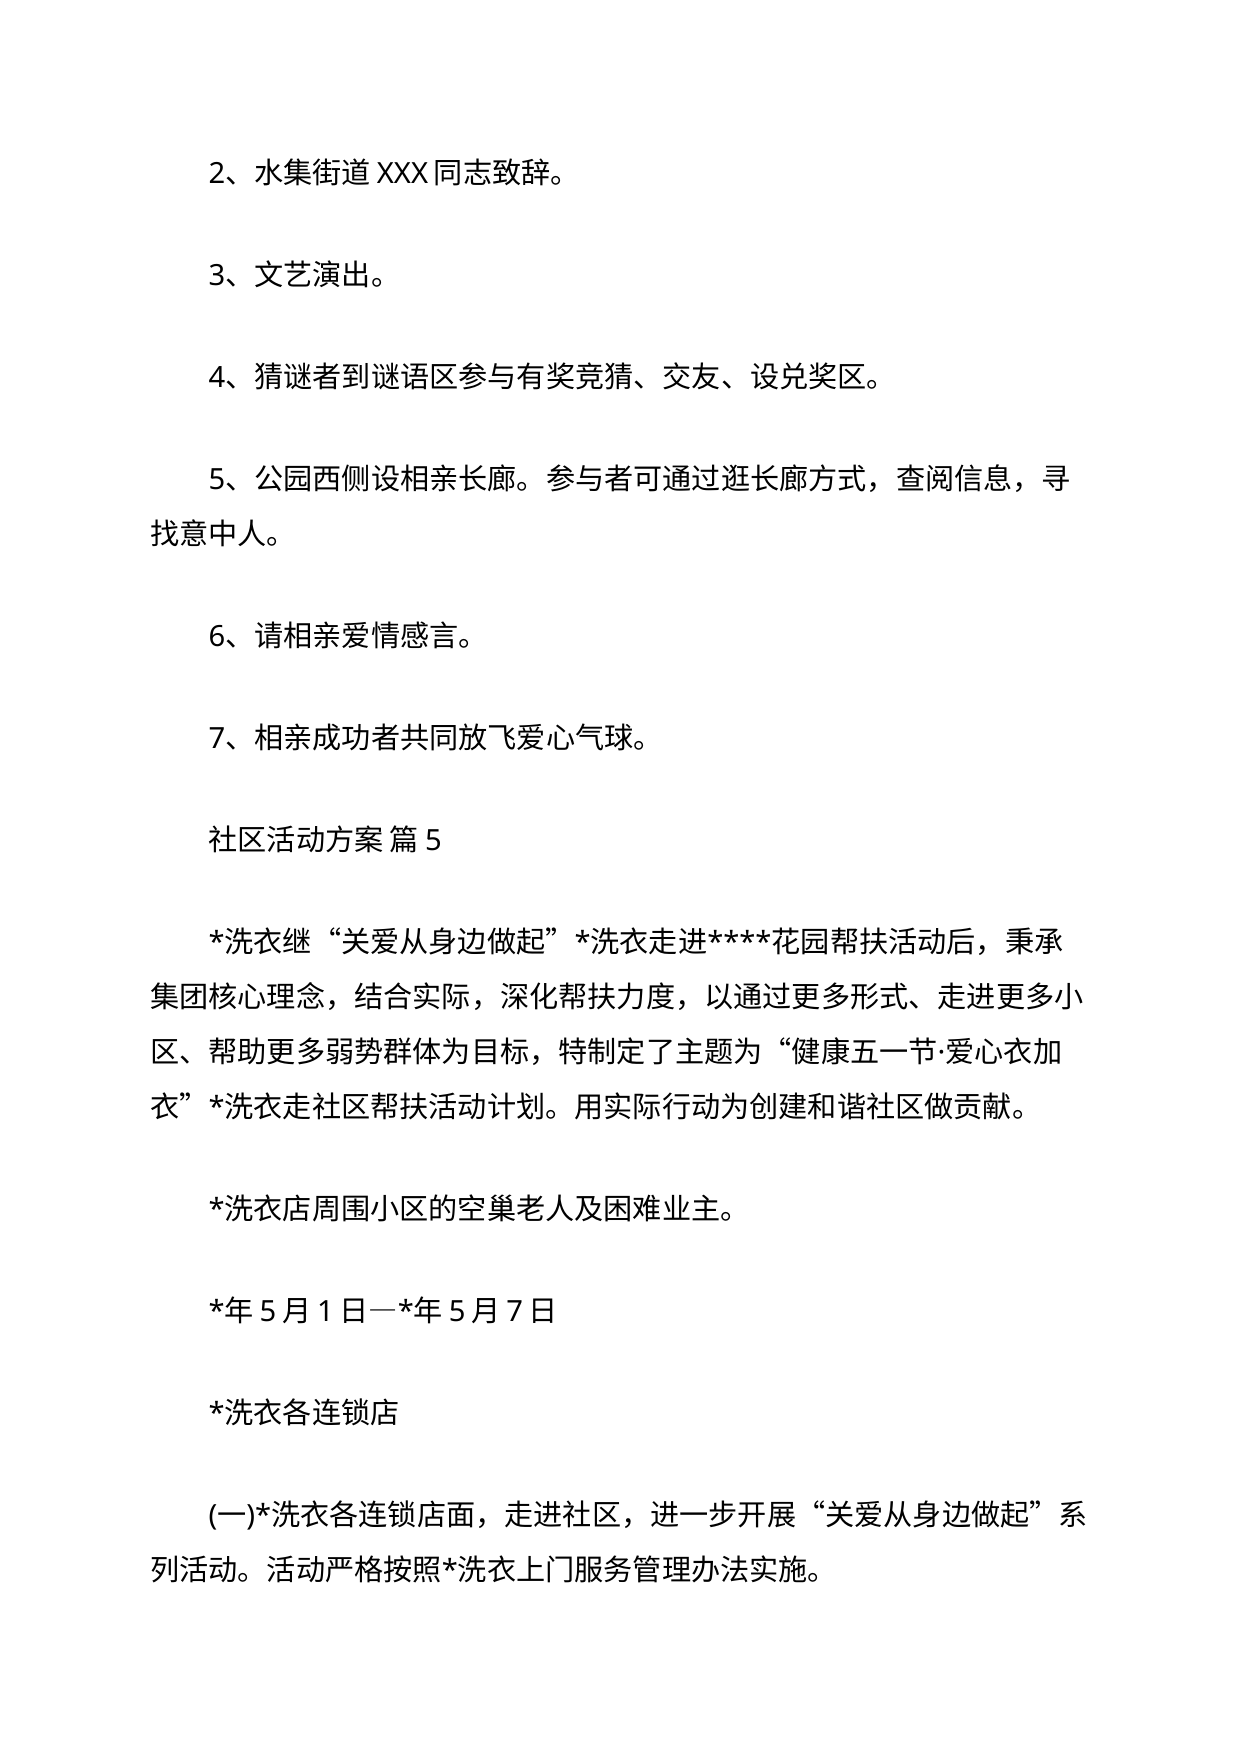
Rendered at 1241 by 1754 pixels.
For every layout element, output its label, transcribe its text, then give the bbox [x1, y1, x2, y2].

text *洗衣继“关爱从身边做起”*洗衣走进****花园帮扶活动后，秉承集团核心理念，结合实际，深化帮扶力度，以通过更多形式、走进更多小区、帮助更多弱势群体为目标，特制定了主题为“健康五一节·爱心衣加衣”*洗衣走社区帮扶活动计划。用实际行动为创建和谐社区做贡献。 [150, 919, 1090, 1126]
text 6、请相亲爱情感言。 [150, 613, 1090, 655]
text *洗衣各连锁店 [150, 1389, 1090, 1432]
text 社区活动方案 篇5 [150, 817, 1090, 859]
text 7、相亲成功者共同放飞爱心气球。 [150, 715, 1090, 757]
text 5、公园西侧设相亲长廊。参与者可通过逛长廊方式，查阅信息，寻找意中人。 [150, 456, 1090, 553]
text *年5月1日—*年5月7日 [150, 1287, 1090, 1330]
text (一)*洗衣各连锁店面，走进社区，进一步开展“关爱从身边做起”系列活动。活动严格按照*洗衣上门服务管理办法实施。 [150, 1491, 1090, 1589]
text *洗衣店周围小区的空巢老人及困难业主。 [150, 1186, 1090, 1228]
text 2、水集街道XXX同志致辞。 [150, 150, 1090, 192]
text 3、文艺演出。 [150, 252, 1090, 294]
text 4、猜谜者到谜语区参与有奖竞猜、交友、设兑奖区。 [150, 354, 1090, 396]
